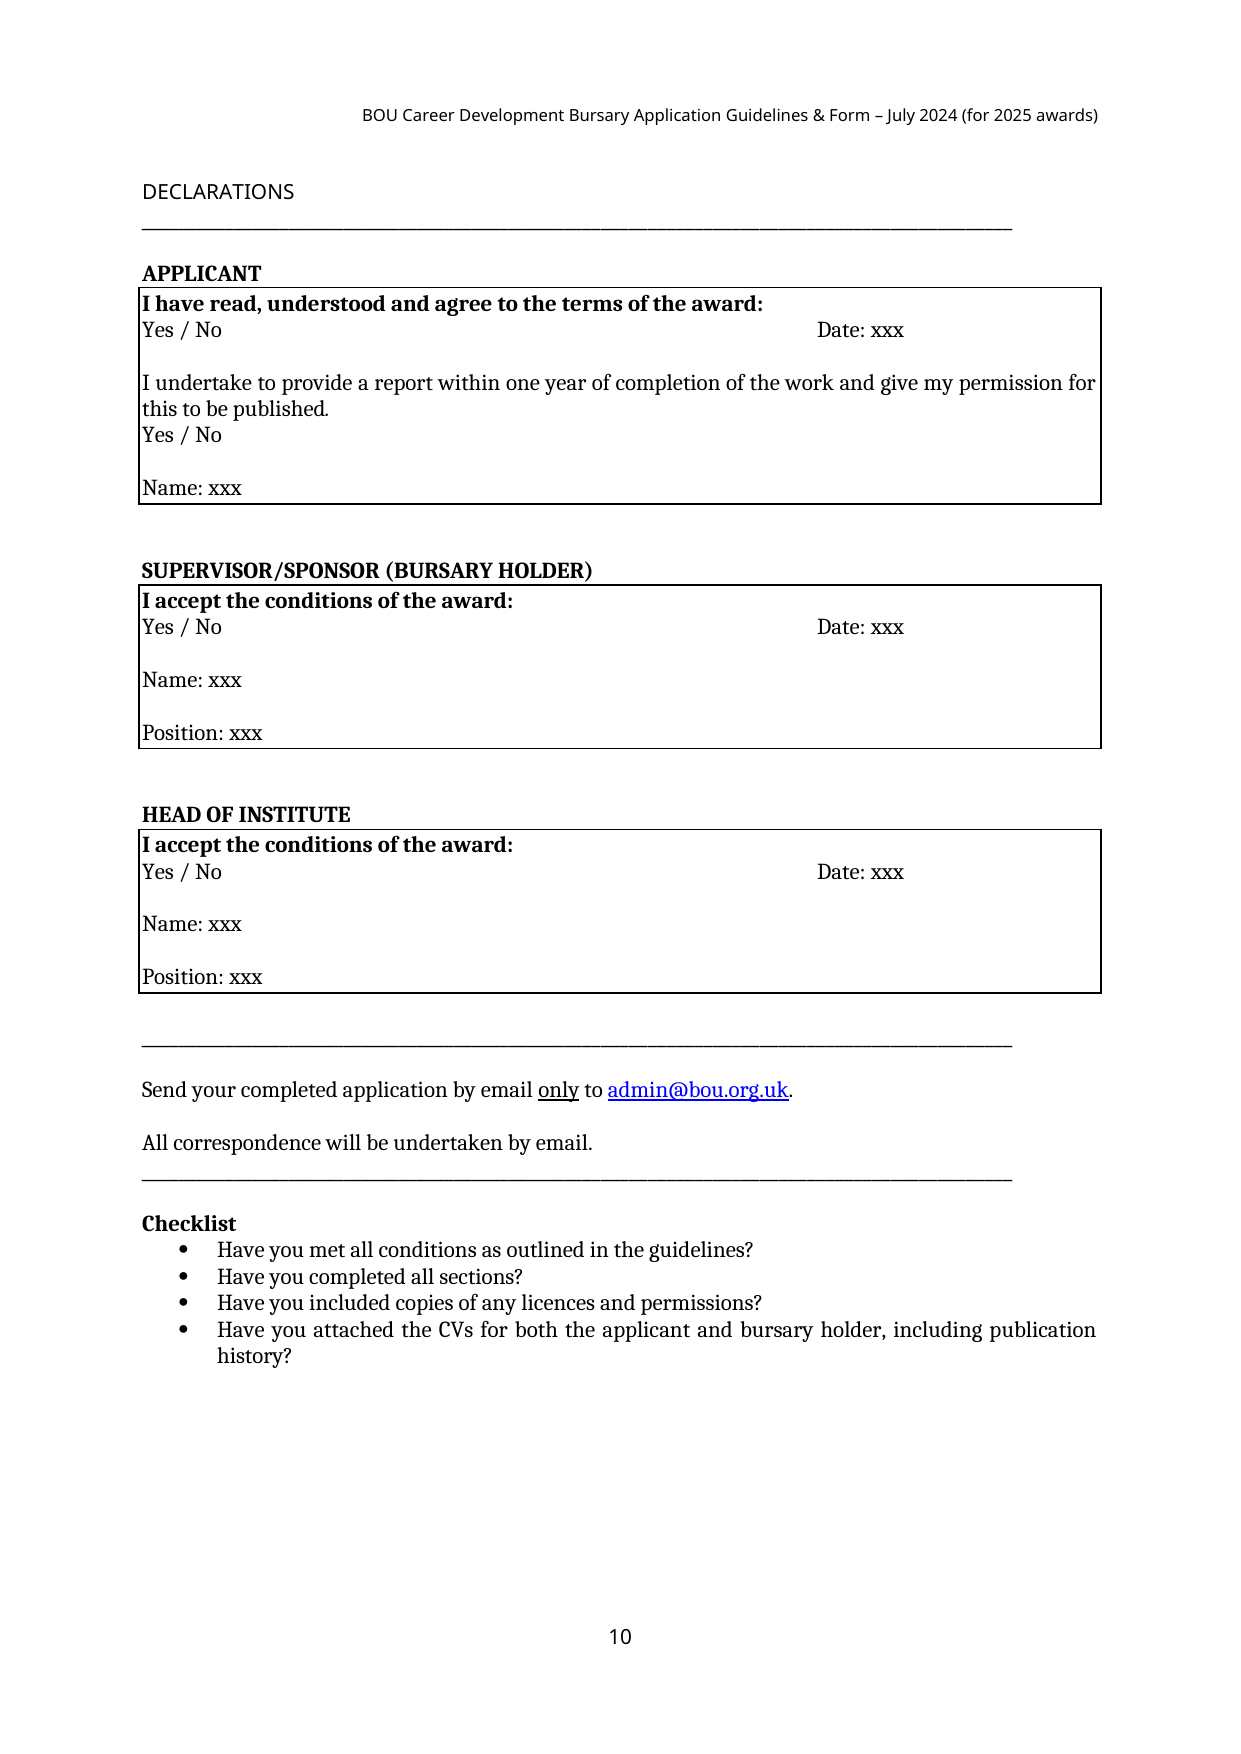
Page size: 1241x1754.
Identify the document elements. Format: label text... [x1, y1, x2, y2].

text Checklist [142, 1211, 1098, 1237]
list Have you attached the CVs for both the applicant and bursary holder, including publication history? [179, 1316, 1098, 1369]
text Name: xxx [142, 667, 1098, 693]
list Have you met all conditions as outlined in the guidelines? [179, 1237, 1098, 1264]
list DeclarationS [142, 177, 1098, 206]
list Have you included copies of any licences and permissions? [179, 1290, 1098, 1316]
text Name: xxx [140, 471, 1100, 503]
text I accept the conditions of the award: [140, 830, 1100, 858]
text All correspondence will be undertaken by email. [142, 1130, 1098, 1156]
text head of institute [142, 802, 1098, 828]
text APPLICANT [142, 260, 1098, 287]
text I have read, understood and agree to the terms of the award: [140, 288, 1100, 317]
text Supervisor/sponsor (bursary holder) [142, 558, 1098, 584]
text Yes / No Date: xxx [142, 317, 1098, 343]
text Send your completed application by email only to admin@bou.org.uk. [142, 1077, 1098, 1103]
text Yes / No Date: xxx [142, 858, 1098, 885]
text Yes / No [142, 422, 1098, 448]
text Position: xxx [140, 960, 1100, 992]
text Yes / No Date: xxx [142, 614, 1098, 640]
list Have you completed all sections? [179, 1264, 1098, 1290]
text Name: xxx [142, 911, 1098, 937]
text I accept the conditions of the award: [140, 586, 1100, 614]
text Position: xxx [140, 716, 1100, 748]
text I undertake to provide a report within one year of completion of the work and give my permission for this to be published. [142, 369, 1098, 422]
